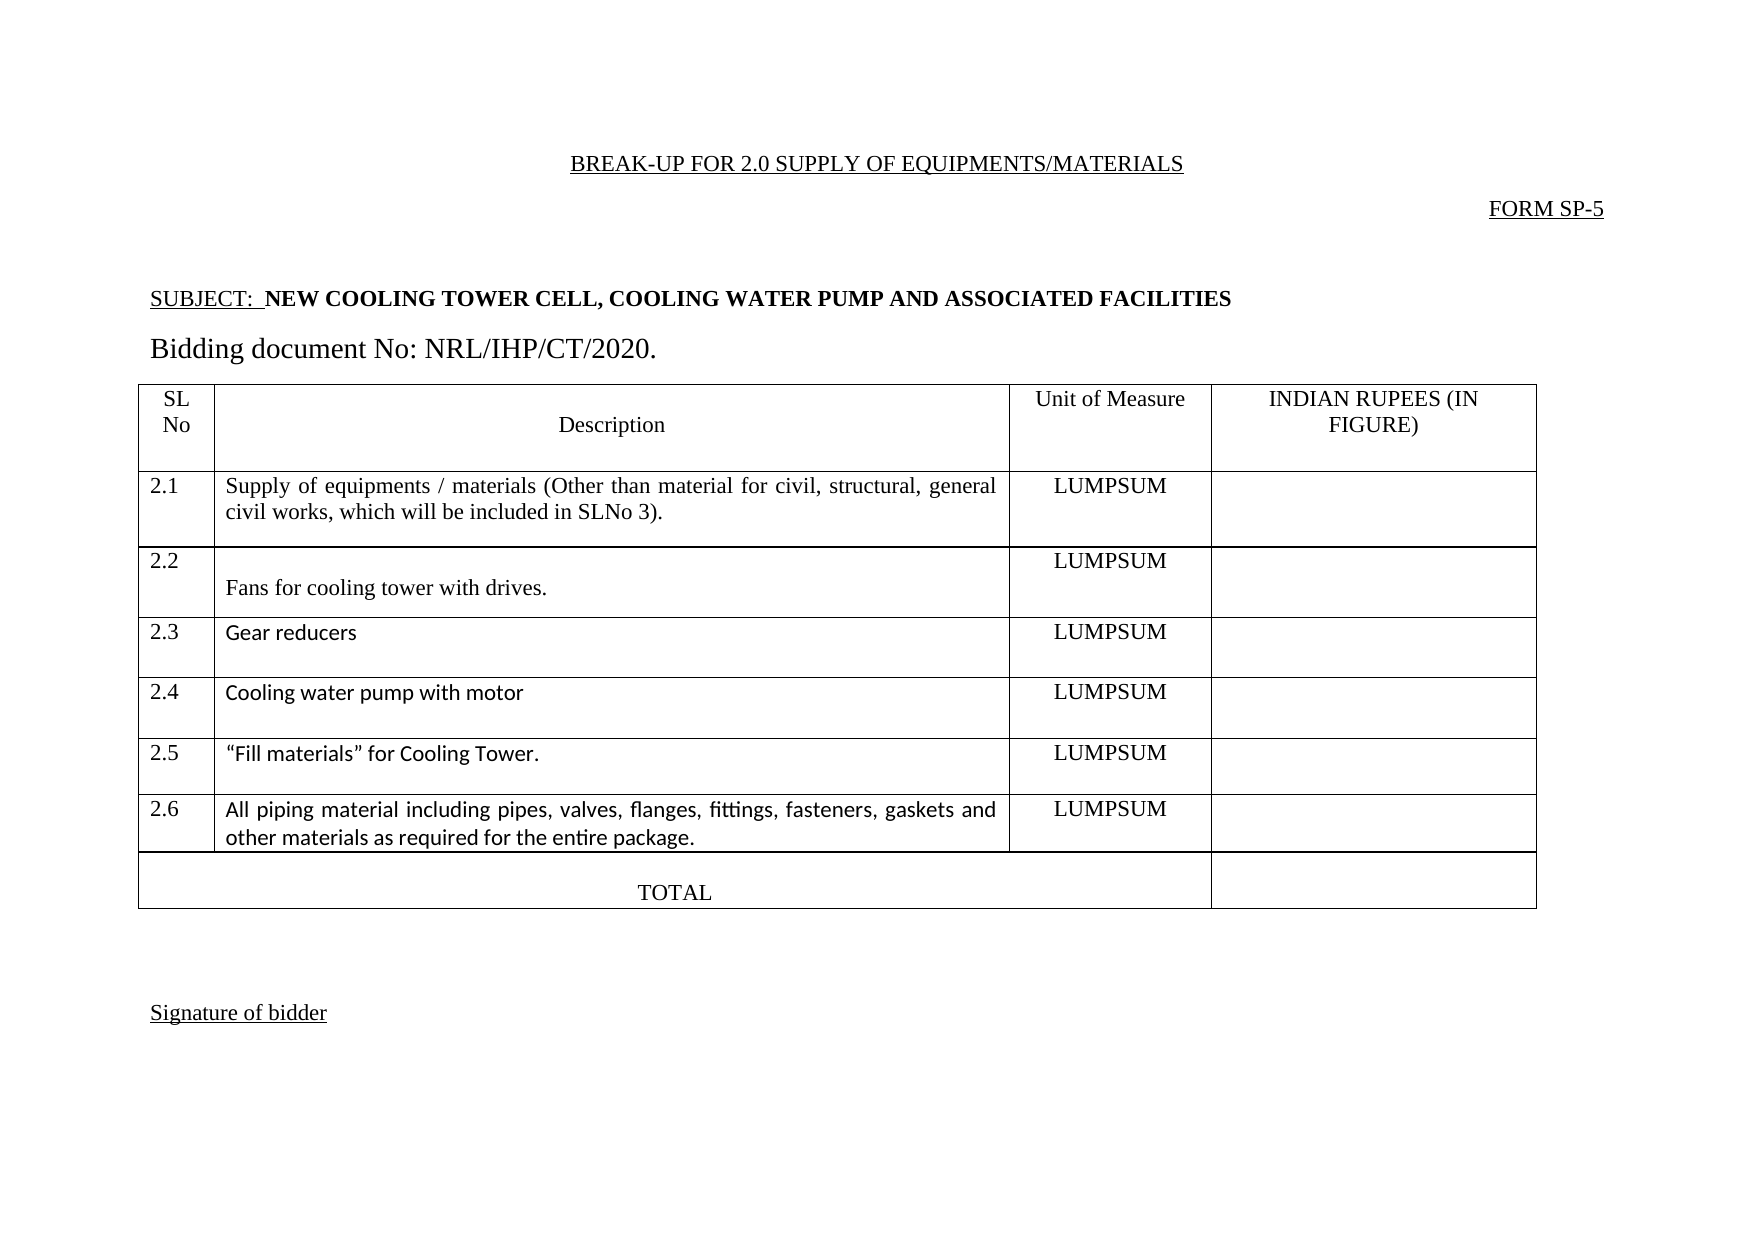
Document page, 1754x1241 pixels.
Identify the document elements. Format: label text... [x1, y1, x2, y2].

table_cell 2.2 [139, 548, 214, 617]
text BREAK-UP FOR 2.0 SUPPLY OF EQUIPMENTS/MATERIALS [150, 150, 1604, 176]
table_cell [1212, 795, 1536, 851]
table_cell 2.1 [139, 472, 214, 546]
table_cell 2.6 [139, 795, 214, 851]
table_cell [1212, 678, 1536, 738]
table_cell LUMPSUM [1010, 618, 1211, 677]
text FORM SP-5 [150, 195, 1604, 221]
table_cell Cooling water pump with motor [215, 678, 1009, 738]
table_cell 2.5 [139, 739, 214, 794]
table_cell LUMPSUM [1010, 795, 1211, 851]
table_cell LUMPSUM [1010, 739, 1211, 794]
table_cell 2.4 [139, 678, 214, 738]
table_header SL No [139, 385, 214, 471]
table_cell All piping material including pipes, valves, flanges, fittings, fasteners, gaskets and other materials as required for the entire package. [215, 795, 1009, 851]
table_cell [1212, 853, 1536, 908]
table_cell [1212, 618, 1536, 677]
table_cell TOTAL [139, 853, 1211, 908]
text Bidding document No: NRL/IHP/CT/2020. [150, 331, 1604, 364]
table_cell LUMPSUM [1010, 472, 1211, 546]
table_cell 2.3 [139, 618, 214, 677]
table_cell Fans for cooling tower with drives. [215, 548, 1009, 617]
table_cell Gear reducers [215, 618, 1009, 677]
table_header Description [215, 385, 1009, 471]
table_header Unit of Measure [1010, 385, 1211, 471]
table_cell [1212, 739, 1536, 794]
table_cell “Fill materials” for Cooling Tower. [215, 739, 1009, 794]
table_cell [1212, 472, 1536, 546]
table_cell Supply of equipments / materials (Other than material for civil, structural, general civil works, which will be included in SLNo 3). [215, 472, 1009, 546]
table_header INDIAN RUPEES (IN FIGURE) [1212, 385, 1536, 471]
text Signature of bidder [150, 999, 1604, 1026]
text SUBJECT: NEW COOLING TOWER CELL, COOLING WATER PUMP AND ASSOCIATED FACILITIES [150, 285, 1604, 312]
table_cell [1212, 548, 1536, 617]
table_cell LUMPSUM [1010, 678, 1211, 738]
table_cell LUMPSUM [1010, 548, 1211, 617]
